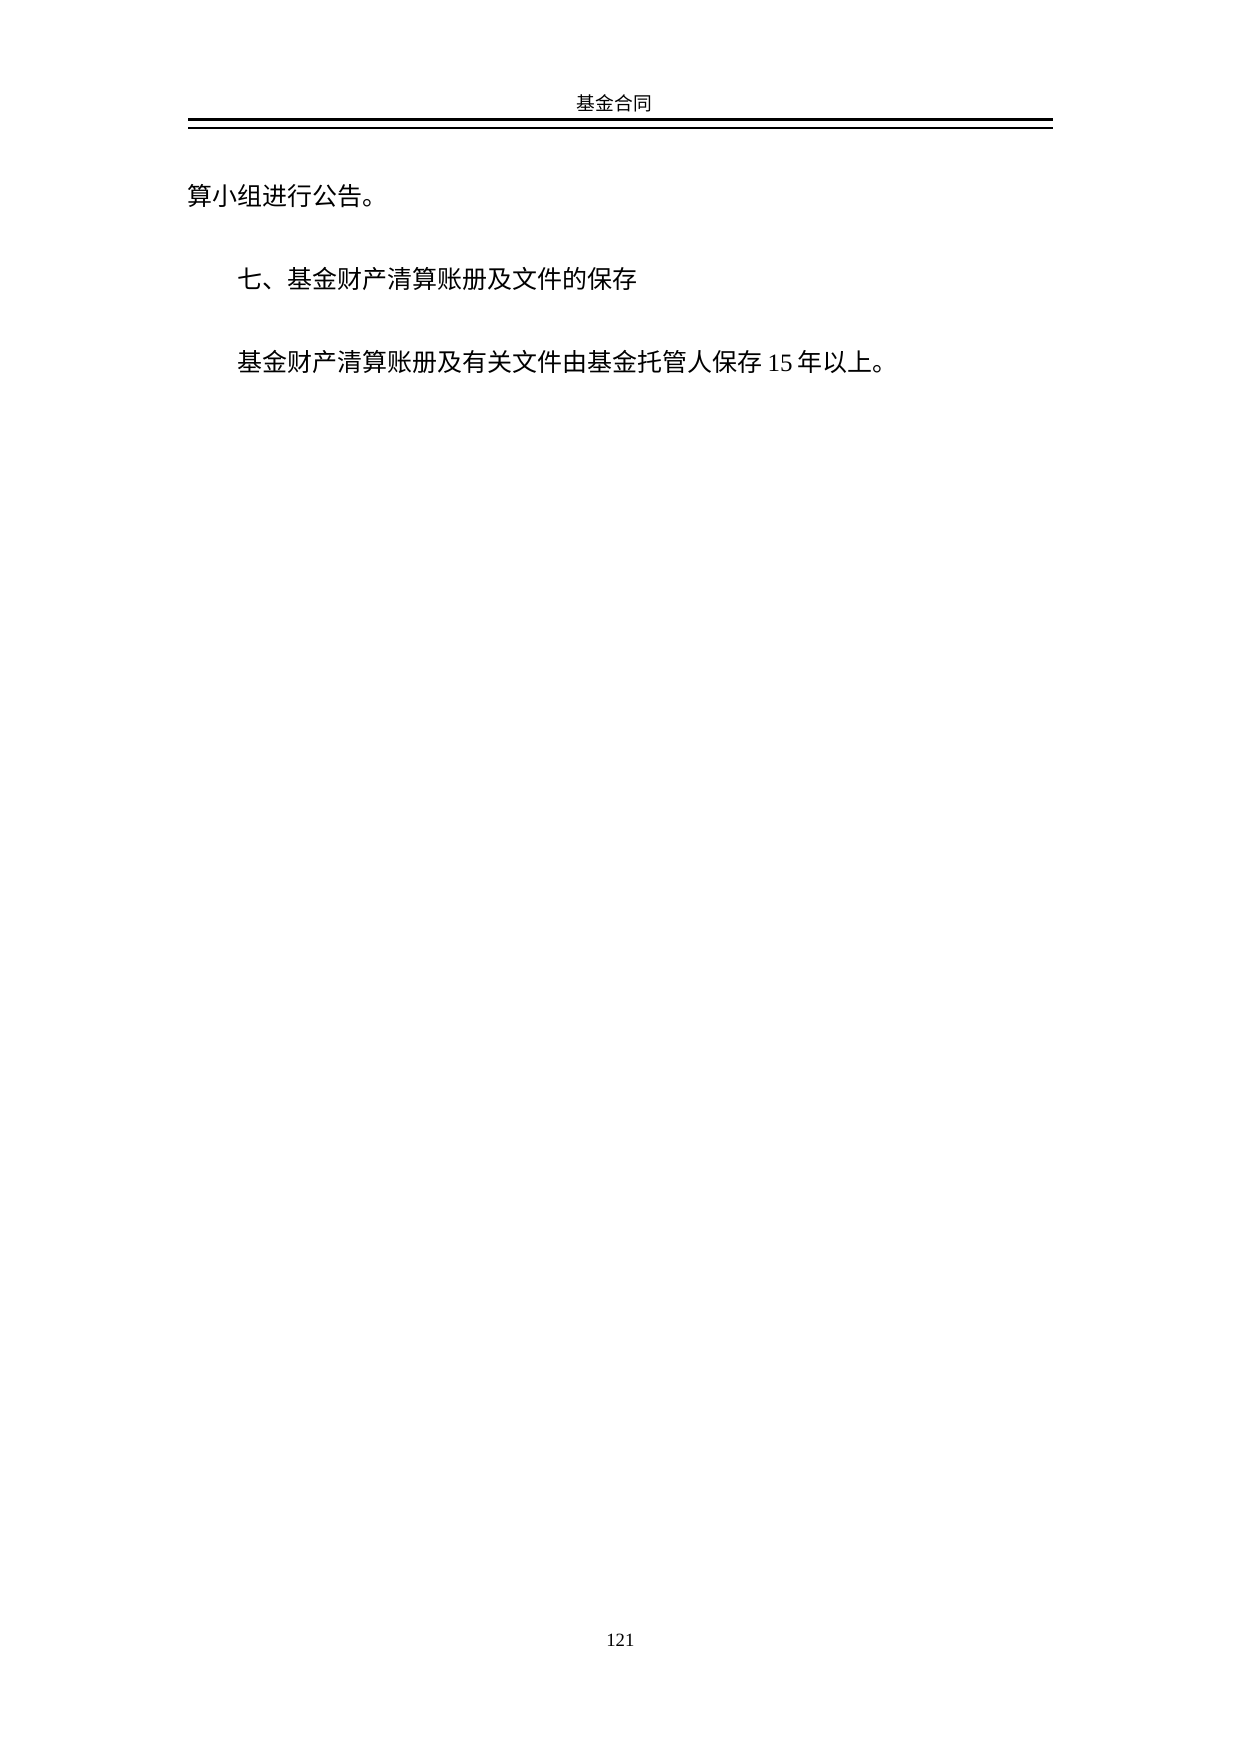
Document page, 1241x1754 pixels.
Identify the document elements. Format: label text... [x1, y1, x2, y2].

text 基金财产清算账册及有关文件由基金托管人保存15年以上。 [187, 328, 1053, 393]
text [187, 162, 1053, 227]
text 七、基金财产清算账册及文件的保存 [187, 245, 1053, 310]
